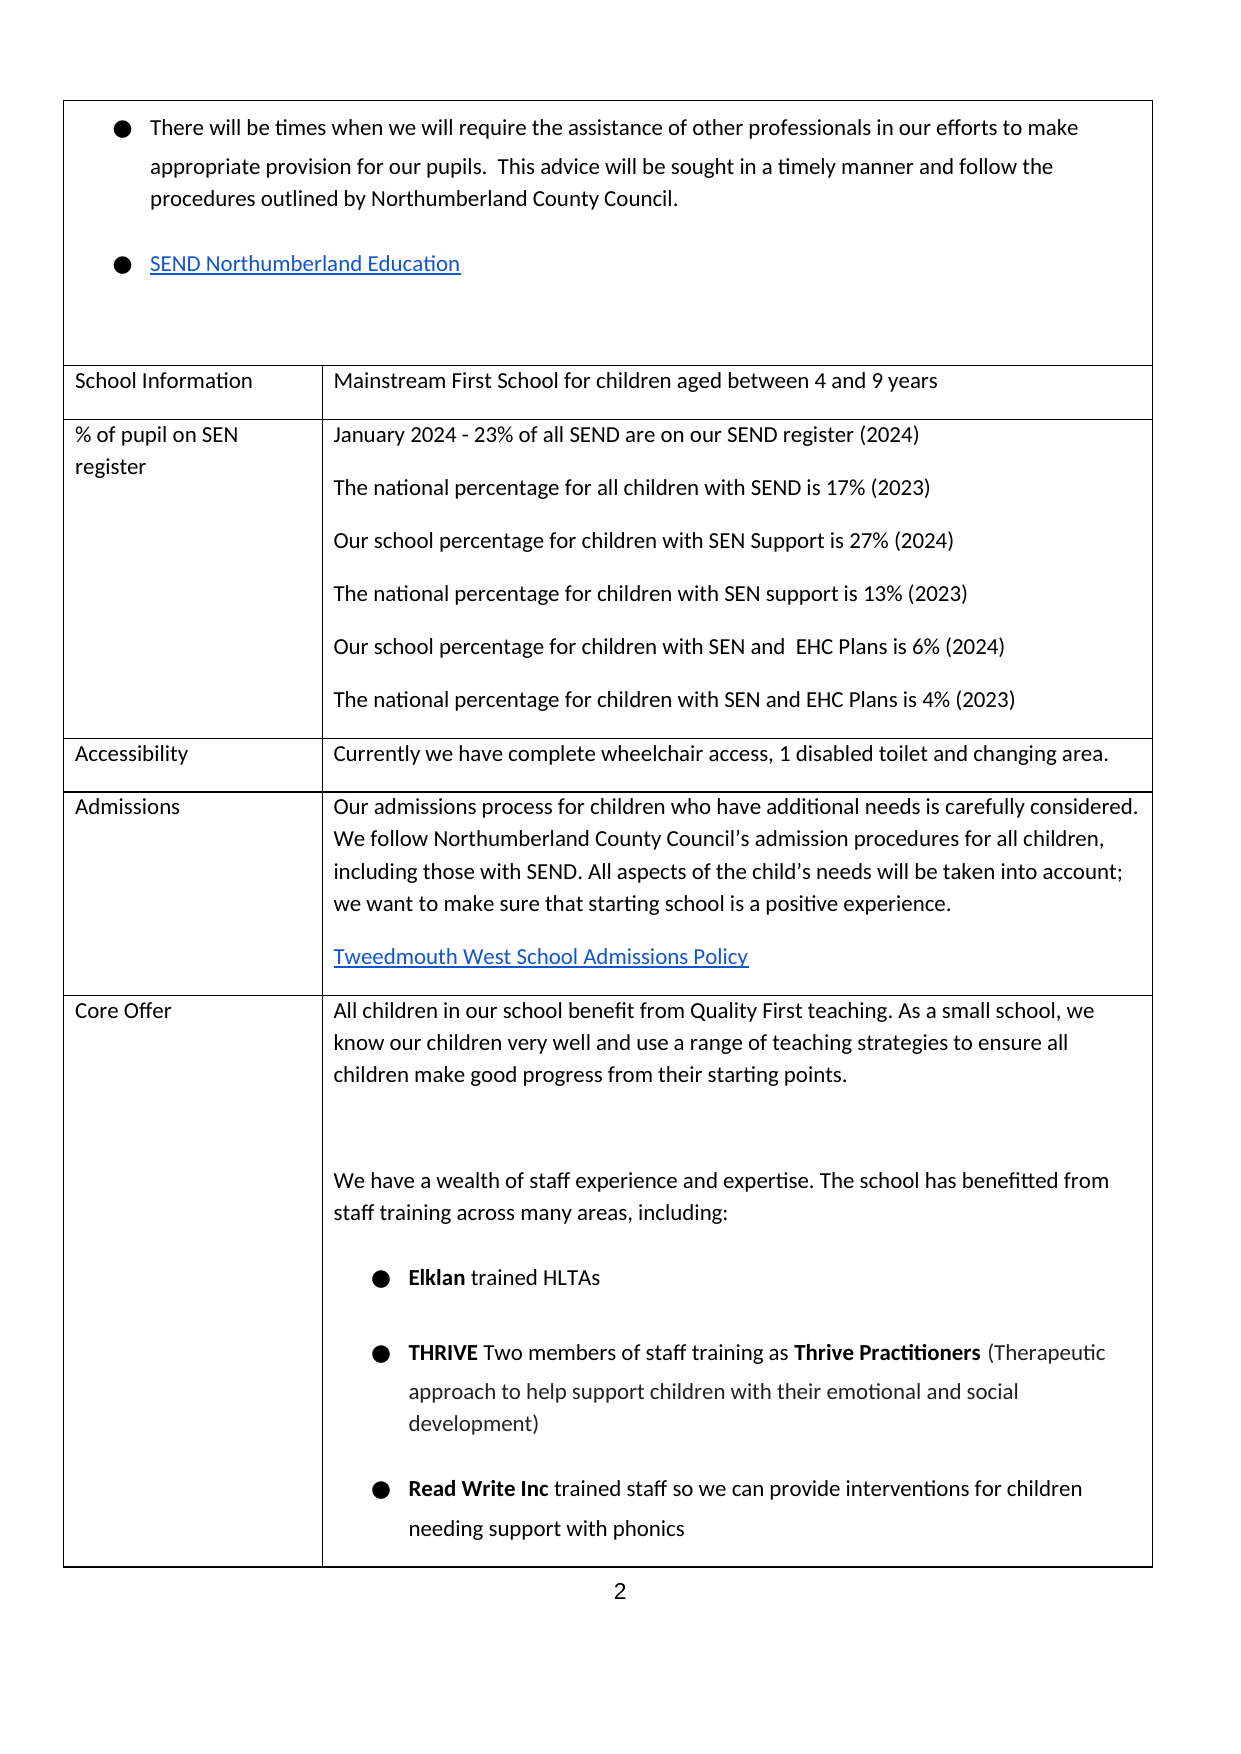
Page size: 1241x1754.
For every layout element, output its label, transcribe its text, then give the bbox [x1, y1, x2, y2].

table_cell Our admissions process for children who have additional needs is carefully considered. We follow Northumberland County Council’s admission procedures for all children, including those with SEND. All aspects of the child’s needs will be taken into account; we want to make sure that starting school is a positive experience. Tweedmouth West School Admissions Policy [323, 793, 1152, 995]
table_cell School Information [64, 366, 322, 419]
table_cell January 2024 - 23% of all SEND are on our SEND register (2024) The national percentage for all children with SEND is 17% (2023) Our school percentage for children with SEN Support is 27% (2024) The national percentage for children with SEN support is 13% (2023) Our school percentage for children with SEN and EHC Plans is 6% (2024) The national percentage for children with SEN and EHC Plans is 4% (2023) [323, 420, 1152, 738]
table_cell Mainstream First School for children aged between 4 and 9 years [323, 366, 1152, 419]
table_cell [323, 996, 1152, 1566]
table_cell % of pupil on SEN register [64, 420, 322, 738]
table_cell Currently we have complete wheelchair access, 1 disabled toilet and changing area. [323, 739, 1152, 791]
table_cell Accessibility [64, 739, 322, 791]
table_cell Core Offer [64, 996, 322, 1566]
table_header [64, 101, 1152, 365]
table_cell Admissions [64, 793, 322, 995]
